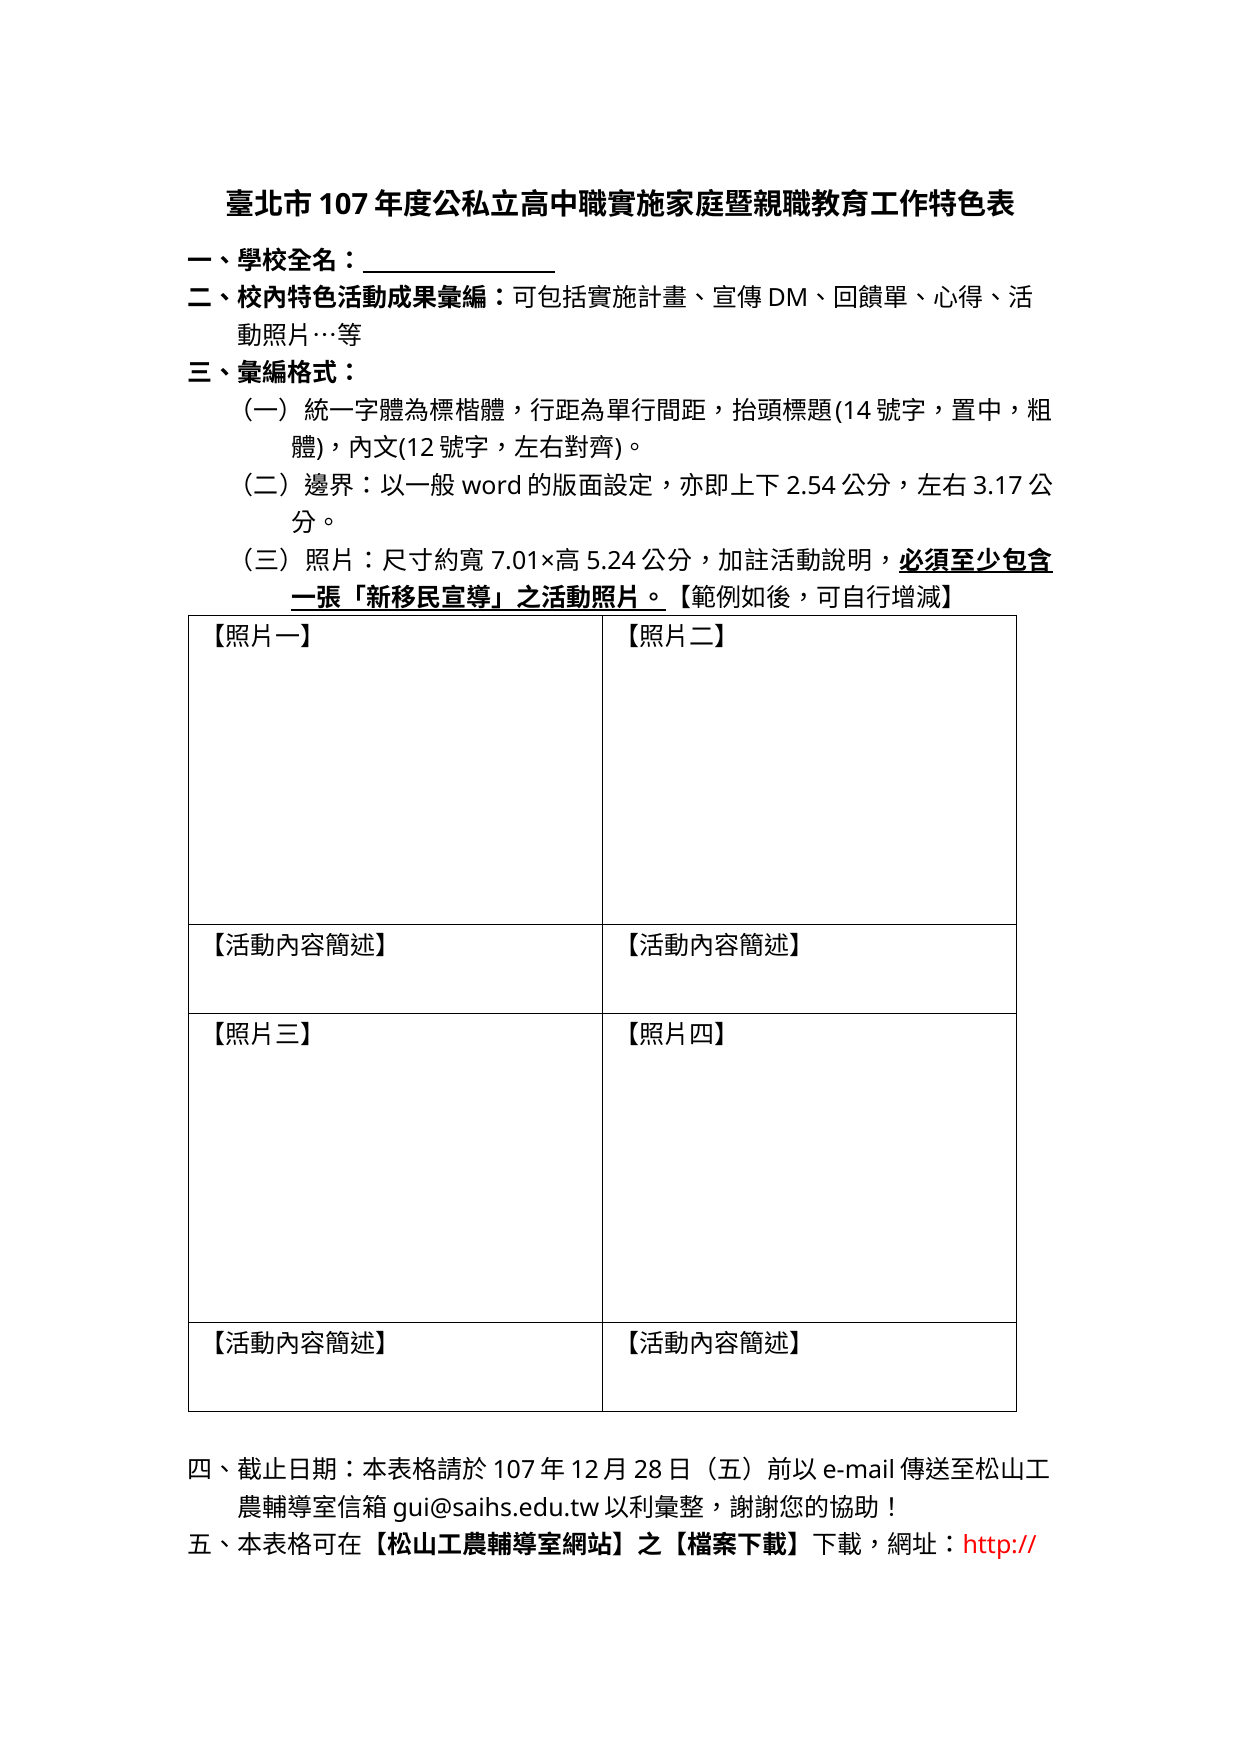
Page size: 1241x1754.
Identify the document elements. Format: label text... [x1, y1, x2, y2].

table_cell 【照片四】 [603, 1014, 1016, 1322]
table_cell 【照片三】 [189, 1014, 602, 1322]
table_header 【照片二】 [603, 616, 1016, 924]
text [187, 1524, 1053, 1562]
text 臺北市107年度公私立高中職實施家庭暨親職教育工作特色表 [187, 164, 1053, 239]
text 三、彙編格式： [187, 352, 1053, 389]
text 四、截止日期：本表格請於107年12月28日（五）前以e-mail傳送至松山工農輔導室信箱gui@saihs.edu.tw以利彙整，謝謝您的協助！ [187, 1449, 1053, 1524]
table_cell 【活動內容簡述】 [603, 1323, 1016, 1411]
text （三）照片：尺寸約寬7.01×高5.24公分，加註活動說明，必須至少包含一張「新移民宣導」之活動照片。【範例如後，可自行增減】 [228, 539, 1053, 614]
text （二）邊界：以一般word的版面設定，亦即上下2.54公分，左右3.17公分。 [228, 464, 1053, 539]
table_cell 【活動內容簡述】 [603, 925, 1016, 1012]
text 二、校內特色活動成果彙編：可包括實施計畫、宣傳DM、回饋單、心得、活動照片…等 [187, 277, 1053, 352]
text 一、學校全名： [187, 239, 1053, 277]
table_cell 【活動內容簡述】 [189, 925, 602, 1012]
table_cell 【活動內容簡述】 [189, 1323, 602, 1411]
text （一）統一字體為標楷體，行距為單行間距，抬頭標題(14號字，置中，粗體)，內文(12號字，左右對齊)。 [228, 389, 1053, 464]
table_header 【照片一】 [189, 616, 602, 924]
